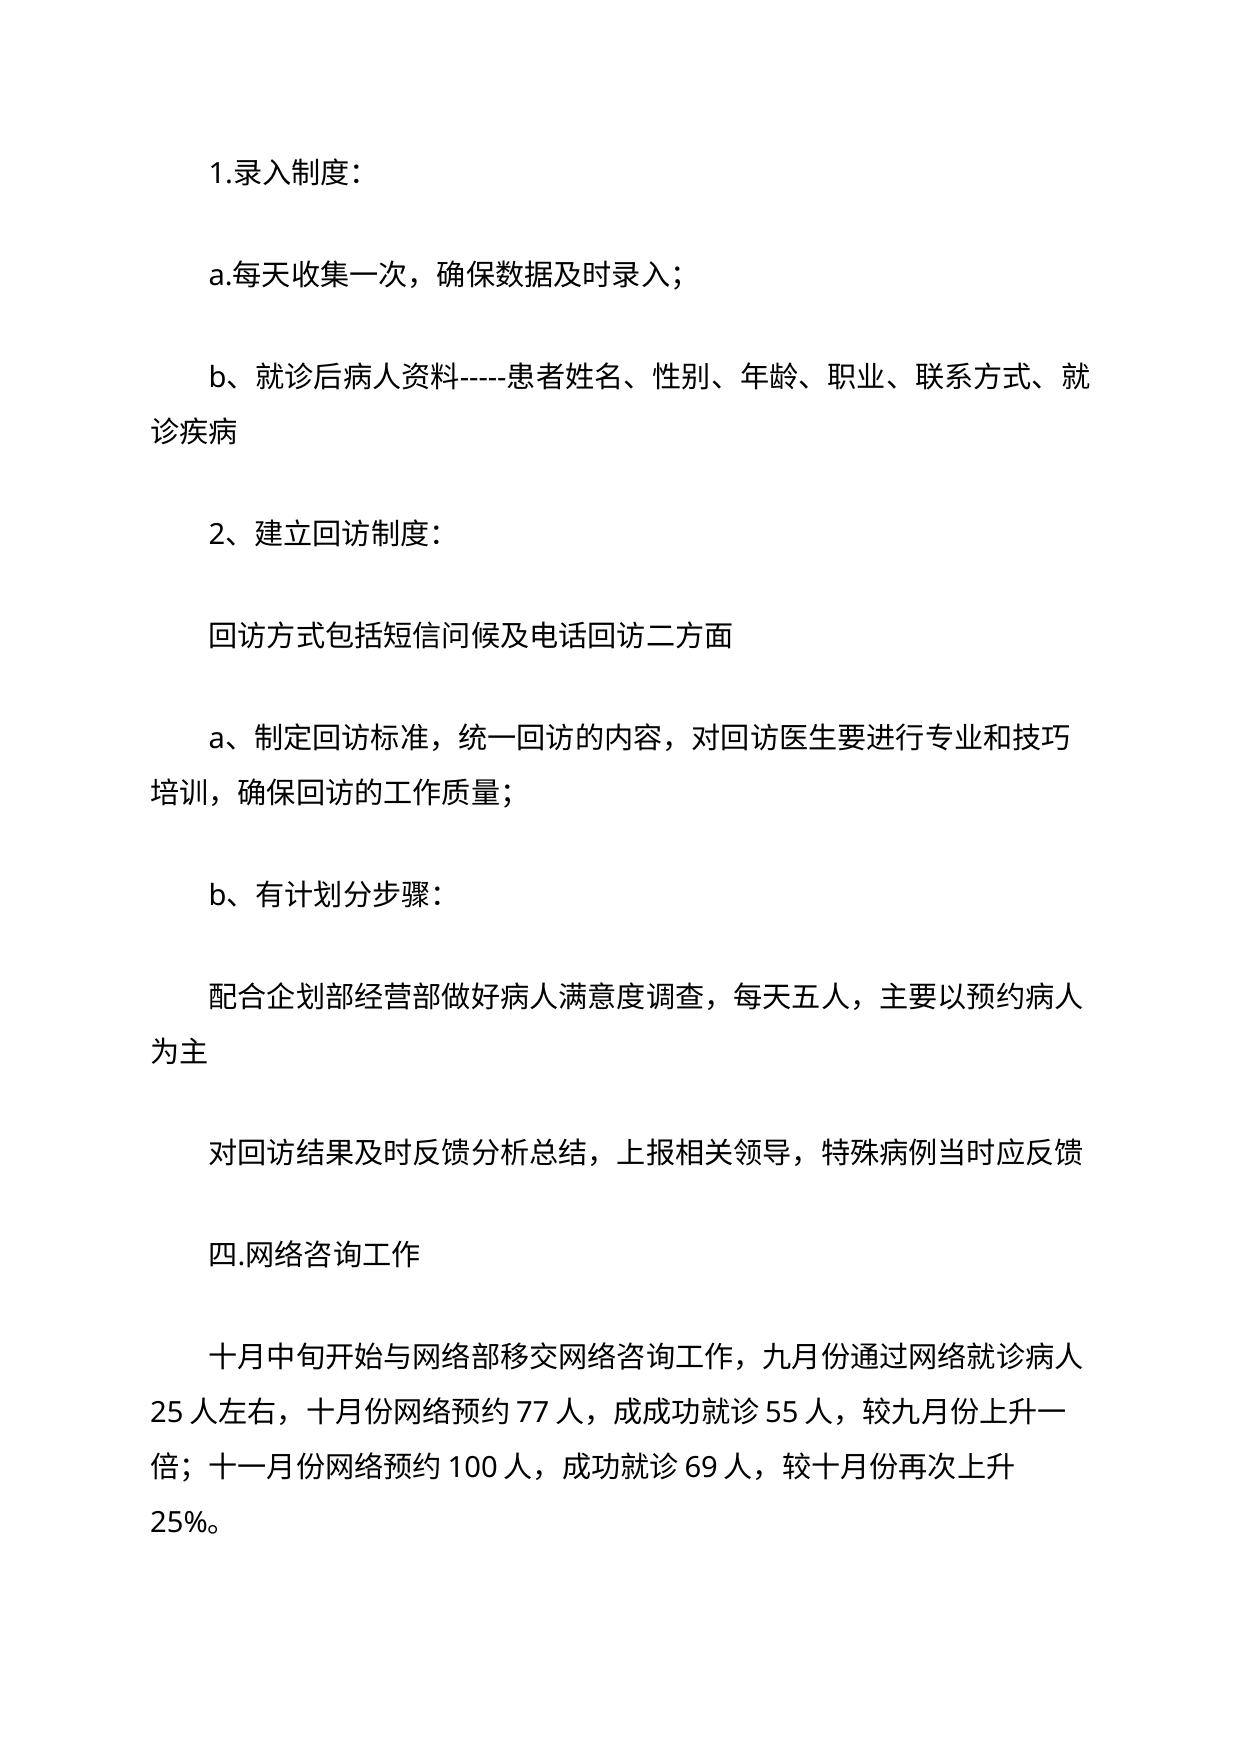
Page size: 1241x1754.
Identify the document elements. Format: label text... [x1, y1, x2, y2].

text 2、建立回访制度： [150, 511, 1090, 553]
text 1.录入制度： [150, 150, 1090, 192]
text 回访方式包括短信问候及电话回访二方面 [150, 613, 1090, 655]
text a.每天收集一次，确保数据及时录入； [150, 252, 1090, 294]
text 配合企划部经营部做好病人满意度调查，每天五人，主要以预约病人为主 [150, 973, 1090, 1070]
text 十月中旬开始与网络部移交网络咨询工作，九月份通过网络就诊病人25人左右，十月份网络预约77人，成成功就诊55人，较九月份上升一倍；十一月份网络预约100人，成功就诊69人，较十月份再次上升25%。 [150, 1334, 1090, 1541]
text a、制定回访标准，统一回访的内容，对回访医生要进行专业和技巧培训，确保回访的工作质量； [150, 714, 1090, 812]
text b、就诊后病人资料-----患者姓名、性别、年龄、职业、联系方式、就诊疾病 [150, 354, 1090, 451]
text b、有计划分步骤： [150, 871, 1090, 914]
text 四.网络咨询工作 [150, 1232, 1090, 1274]
text 对回访结果及时反馈分析总结，上报相关领导，特殊病例当时应反馈 [150, 1130, 1090, 1172]
